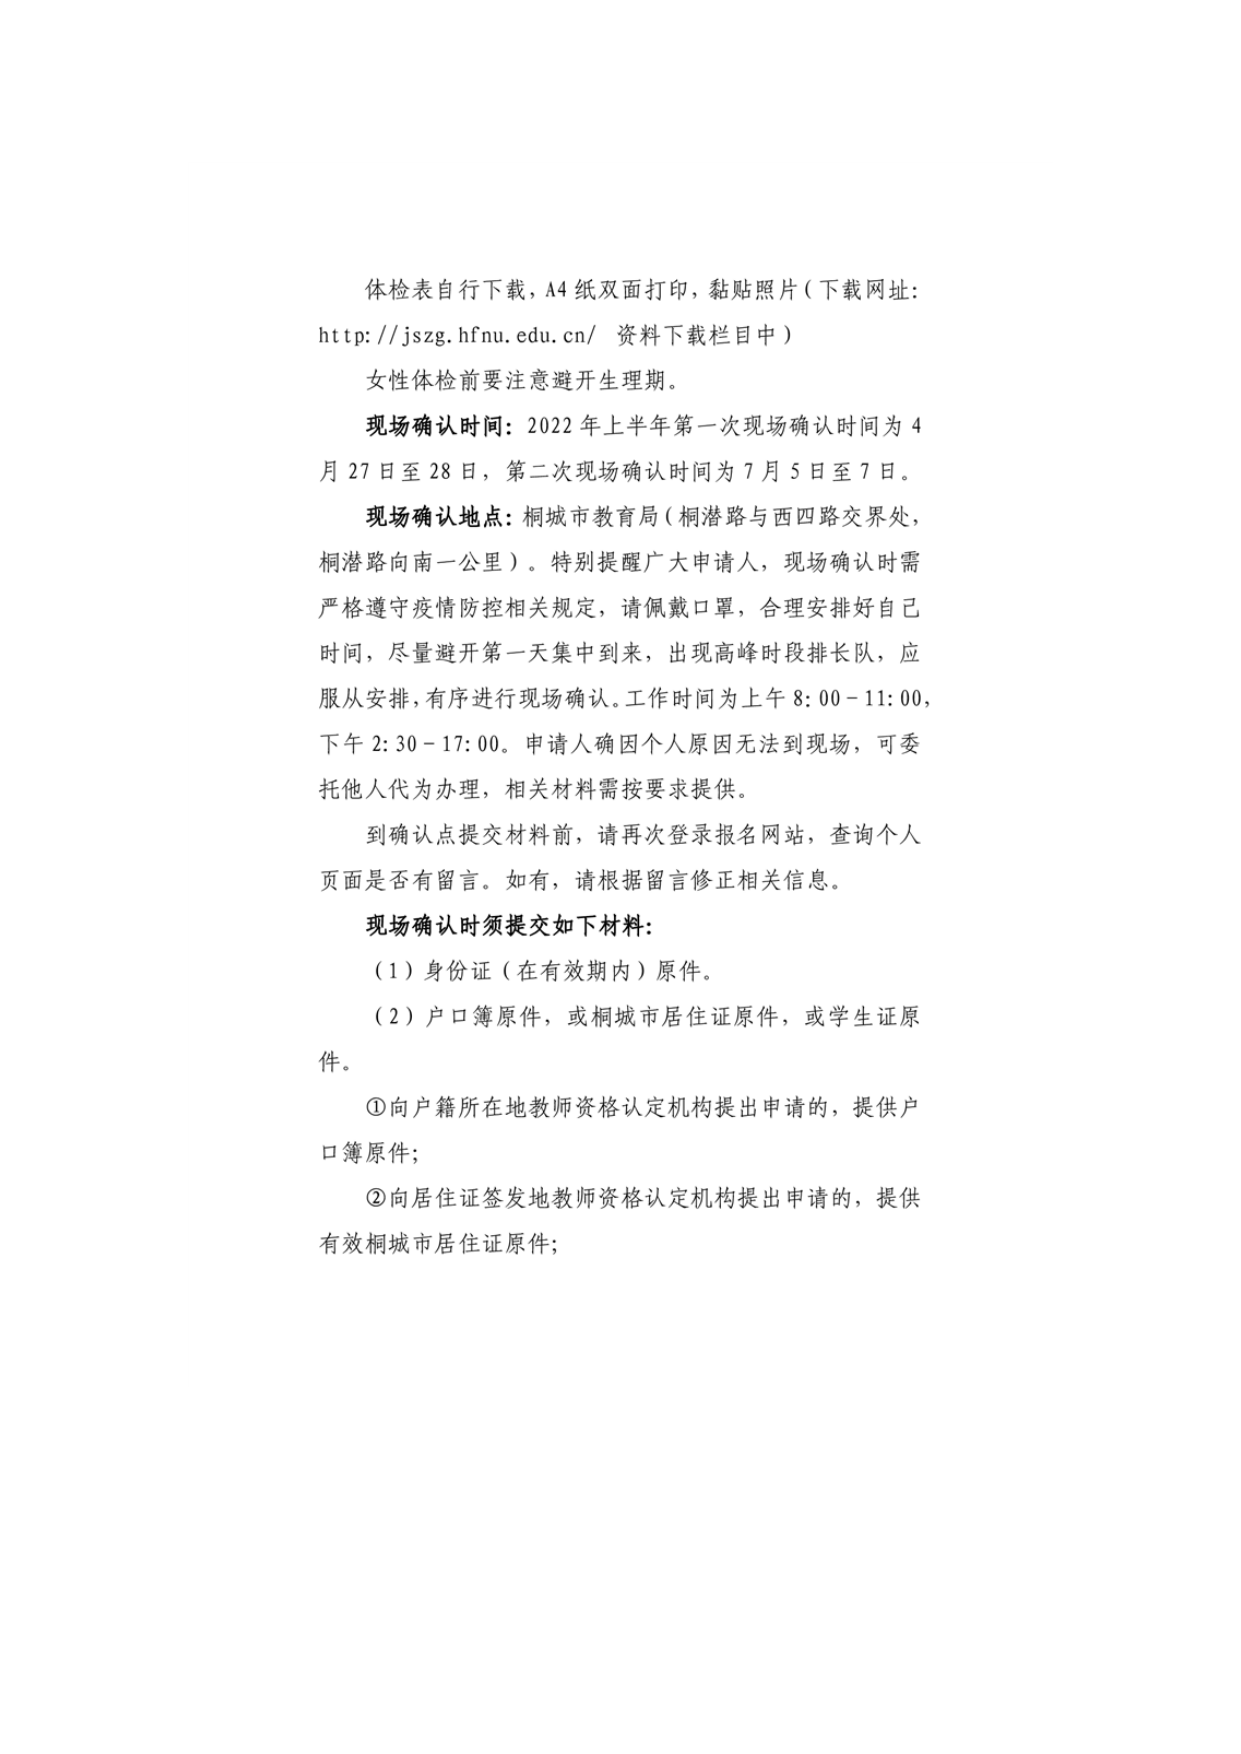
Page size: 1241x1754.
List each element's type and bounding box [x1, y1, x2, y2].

picture [187, 162, 1053, 1387]
